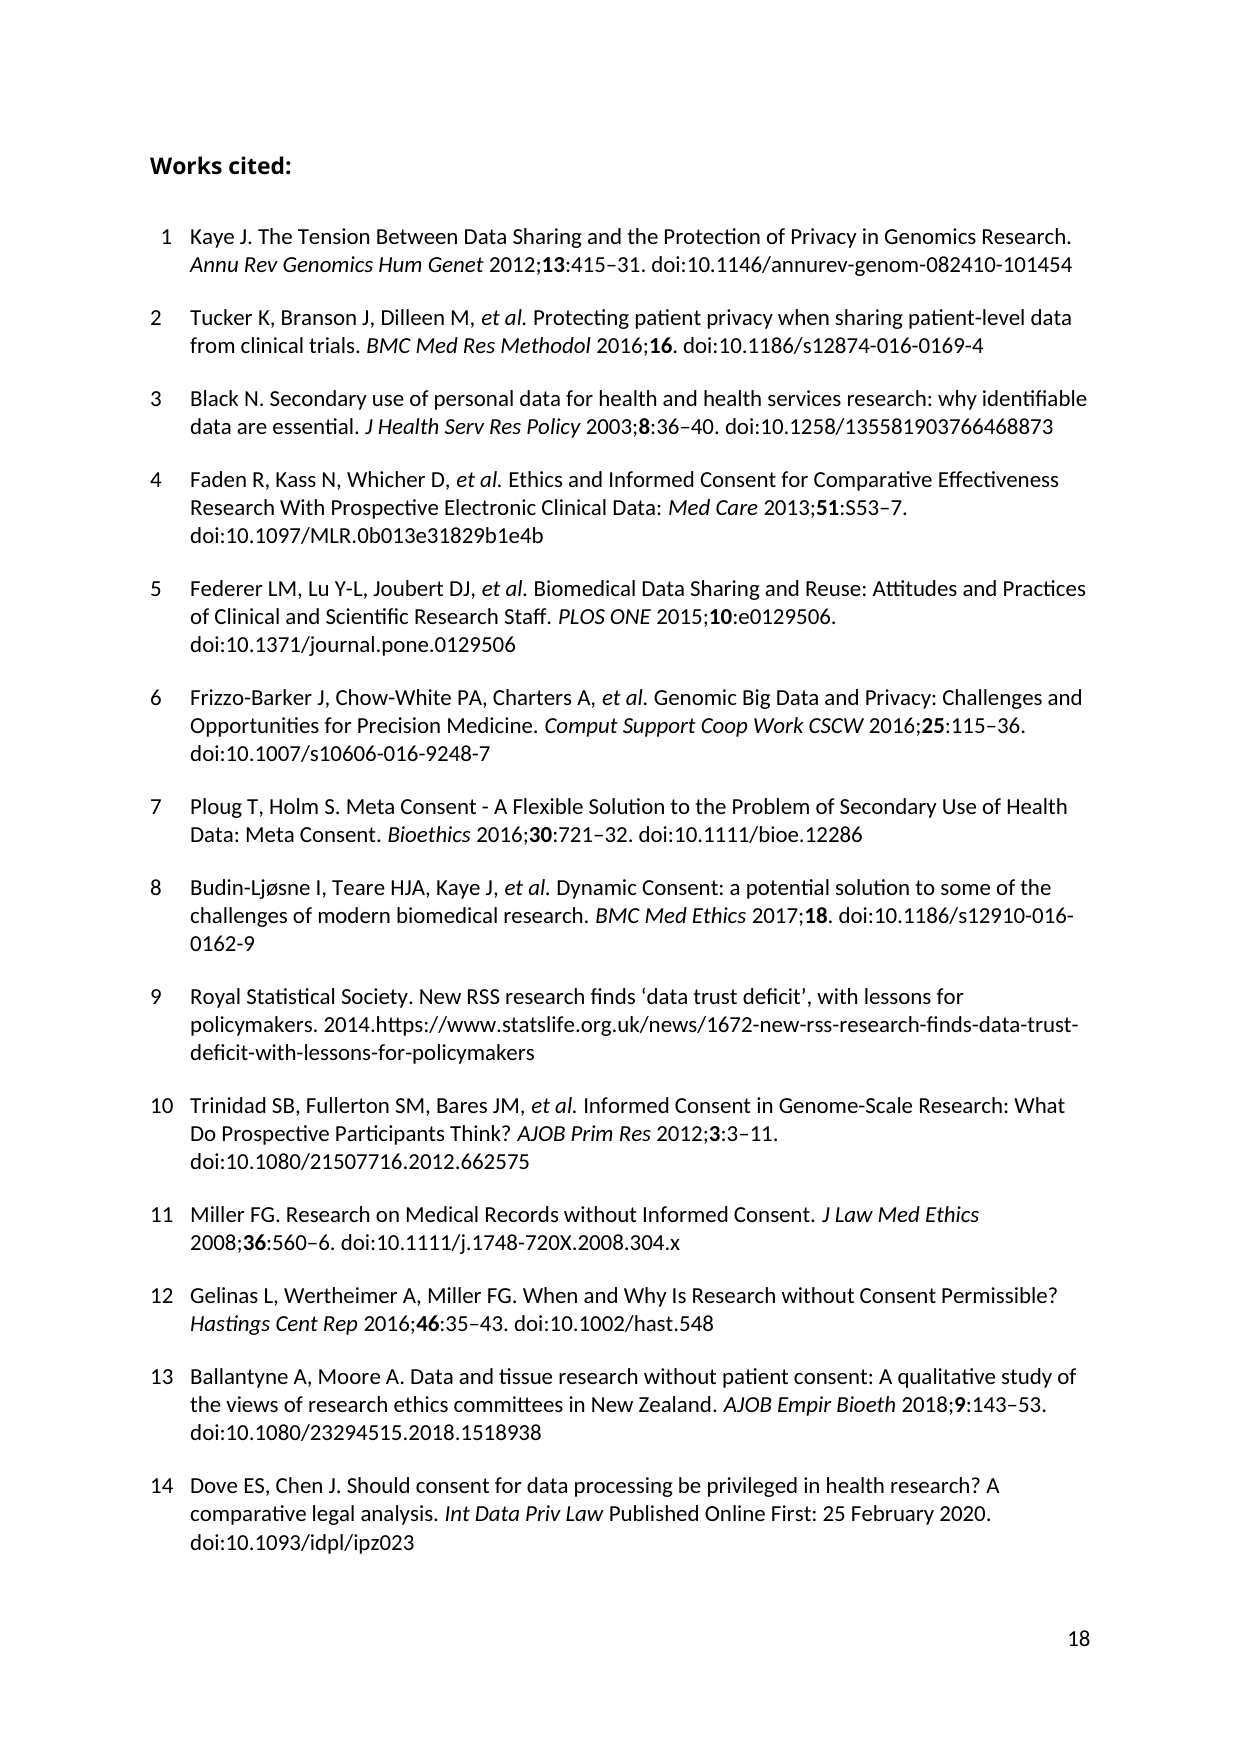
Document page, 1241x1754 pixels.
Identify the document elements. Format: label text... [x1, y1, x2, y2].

text Works cited: [150, 150, 1090, 181]
text 11 Miller FG. Research on Medical Records without Informed Consent. J Law Med Ethics 2008;36:560–6. doi:10.1111/j.1748-720X.2008.304.x [150, 1200, 1090, 1256]
text 13 Ballantyne A, Moore A. Data and tissue research without patient consent: A qualitative study of the views of research ethics committees in New Zealand. AJOB Empir Bioeth 2018;9:143–53. doi:10.1080/23294515.2018.1518938 [150, 1362, 1090, 1447]
text 2 Tucker K, Branson J, Dilleen M, et al. Protecting patient privacy when sharing patient-level data from clinical trials. BMC Med Res Methodol 2016;16. doi:10.1186/s12874-016-0169-4 [150, 303, 1090, 359]
text 12 Gelinas L, Wertheimer A, Miller FG. When and Why Is Research without Consent Permissible? Hastings Cent Rep 2016;46:35–43. doi:10.1002/hast.548 [150, 1281, 1090, 1337]
text 4 Faden R, Kass N, Whicher D, et al. Ethics and Informed Consent for Comparative Effectiveness Research With Prospective Electronic Clinical Data: Med Care 2013;51:S53–7. doi:10.1097/MLR.0b013e31829b1e4b [150, 465, 1090, 549]
text 3 Black N. Secondary use of personal data for health and health services research: why identifiable data are essential. J Health Serv Res Policy 2003;8:36–40. doi:10.1258/135581903766468873 [150, 384, 1090, 440]
text 10 Trinidad SB, Fullerton SM, Bares JM, et al. Informed Consent in Genome-Scale Research: What Do Prospective Participants Think? AJOB Prim Res 2012;3:3–11. doi:10.1080/21507716.2012.662575 [150, 1091, 1090, 1175]
text 1 Kaye J. The Tension Between Data Sharing and the Protection of Privacy in Genomics Research. Annu Rev Genomics Hum Genet 2012;13:415–31. doi:10.1146/annurev-genom-082410-101454 [150, 222, 1090, 278]
text 7 Ploug T, Holm S. Meta Consent - A Flexible Solution to the Problem of Secondary Use of Health Data: Meta Consent. Bioethics 2016;30:721–32. doi:10.1111/bioe.12286 [150, 792, 1090, 848]
text 5 Federer LM, Lu Y-L, Joubert DJ, et al. Biomedical Data Sharing and Reuse: Attitudes and Practices of Clinical and Scientific Research Staff. PLOS ONE 2015;10:e0129506. doi:10.1371/journal.pone.0129506 [150, 574, 1090, 658]
text 6 Frizzo-Barker J, Chow-White PA, Charters A, et al. Genomic Big Data and Privacy: Challenges and Opportunities for Precision Medicine. Comput Support Coop Work CSCW 2016;25:115–36. doi:10.1007/s10606-016-9248-7 [150, 683, 1090, 767]
text 8 Budin-Ljøsne I, Teare HJA, Kaye J, et al. Dynamic Consent: a potential solution to some of the challenges of modern biomedical research. BMC Med Ethics 2017;18. doi:10.1186/s12910-016-0162-9 [150, 873, 1090, 957]
text 9 Royal Statistical Society. New RSS research finds ‘data trust deficit’, with lessons for policymakers. 2014.https://www.statslife.org.uk/news/1672-new-rss-research-finds-data-trust-deficit-with-lessons-for-policymakers [150, 982, 1090, 1066]
text 14 Dove ES, Chen J. Should consent for data processing be privileged in health research? A comparative legal analysis. Int Data Priv Law Published Online First: 25 February 2020. doi:10.1093/idpl/ipz023 [150, 1472, 1090, 1556]
